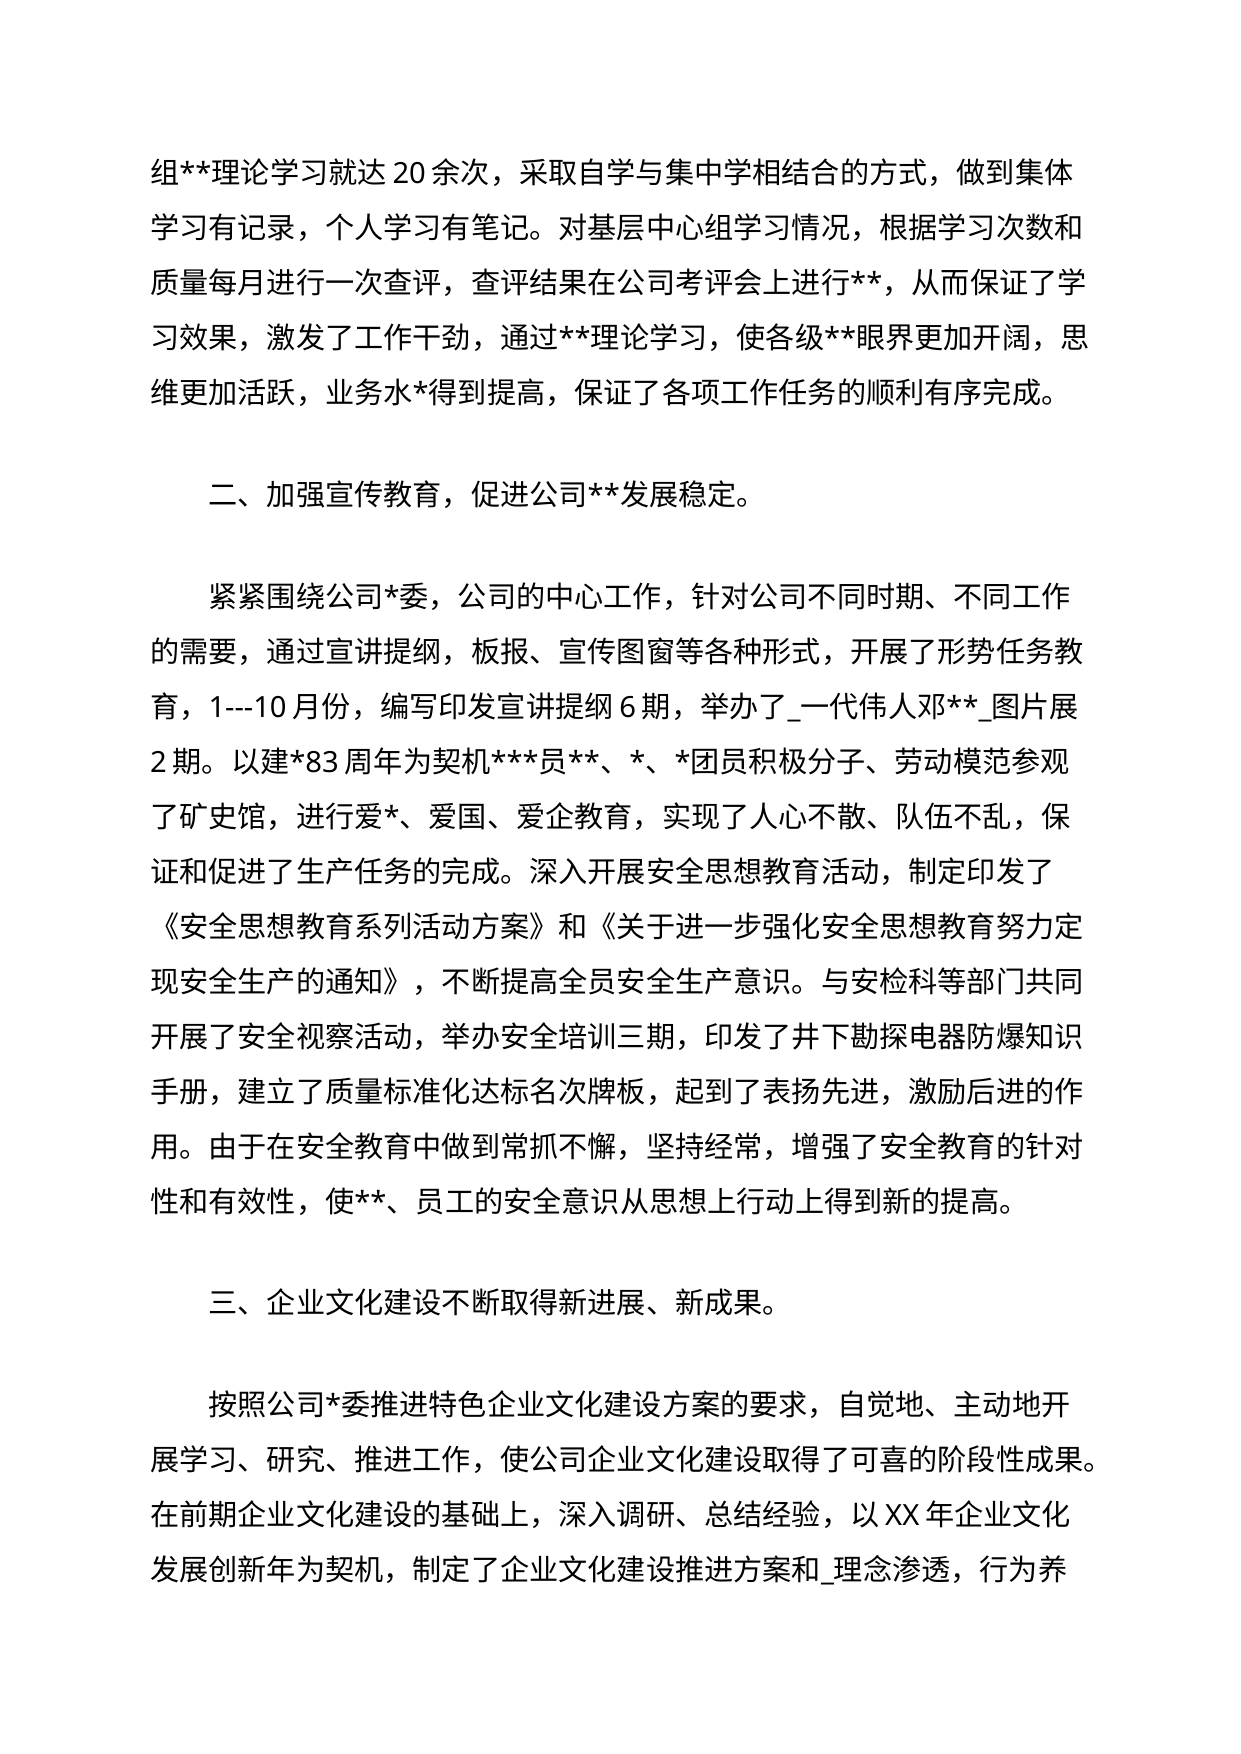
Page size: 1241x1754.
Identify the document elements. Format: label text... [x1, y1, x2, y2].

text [150, 150, 1090, 412]
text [150, 1382, 1090, 1589]
text 三、企业文化建设不断取得新进展、新成果。 [150, 1280, 1090, 1322]
text 紧紧围绕公司*委，公司的中心工作，针对公司不同时期、不同工作的需要，通过宣讲提纲，板报、宣传图窗等各种形式，开展了形势任务教育，1---10月份，编写印发宣讲提纲6期，举办了_一代伟人邓**_图片展2期。以建*83周年为契机***员**、*、*团员积极分子、劳动模范参观了矿史馆，进行爱*、爱国、爱企教育，实现了人心不散、队伍不乱，保证和促进了生产任务的完成。深入开展安全思想教育活动，制定印发了《安全思想教育系列活动方案》和《关于进一步强化安全思想教育努力定现安全生产的通知》，不断提高全员安全生产意识。与安检科等部门共同开展了安全视察活动，举办安全培训三期，印发了井下勘探电器防爆知识手册，建立了质量标准化达标名次牌板，起到了表扬先进，激励后进的作用。由于在安全教育中做到常抓不懈，坚持经常，增强了安全教育的针对性和有效性，使**、员工的安全意识从思想上行动上得到新的提高。 [150, 574, 1090, 1221]
text 二、加强宣传教育，促进公司**发展稳定。 [150, 472, 1090, 514]
